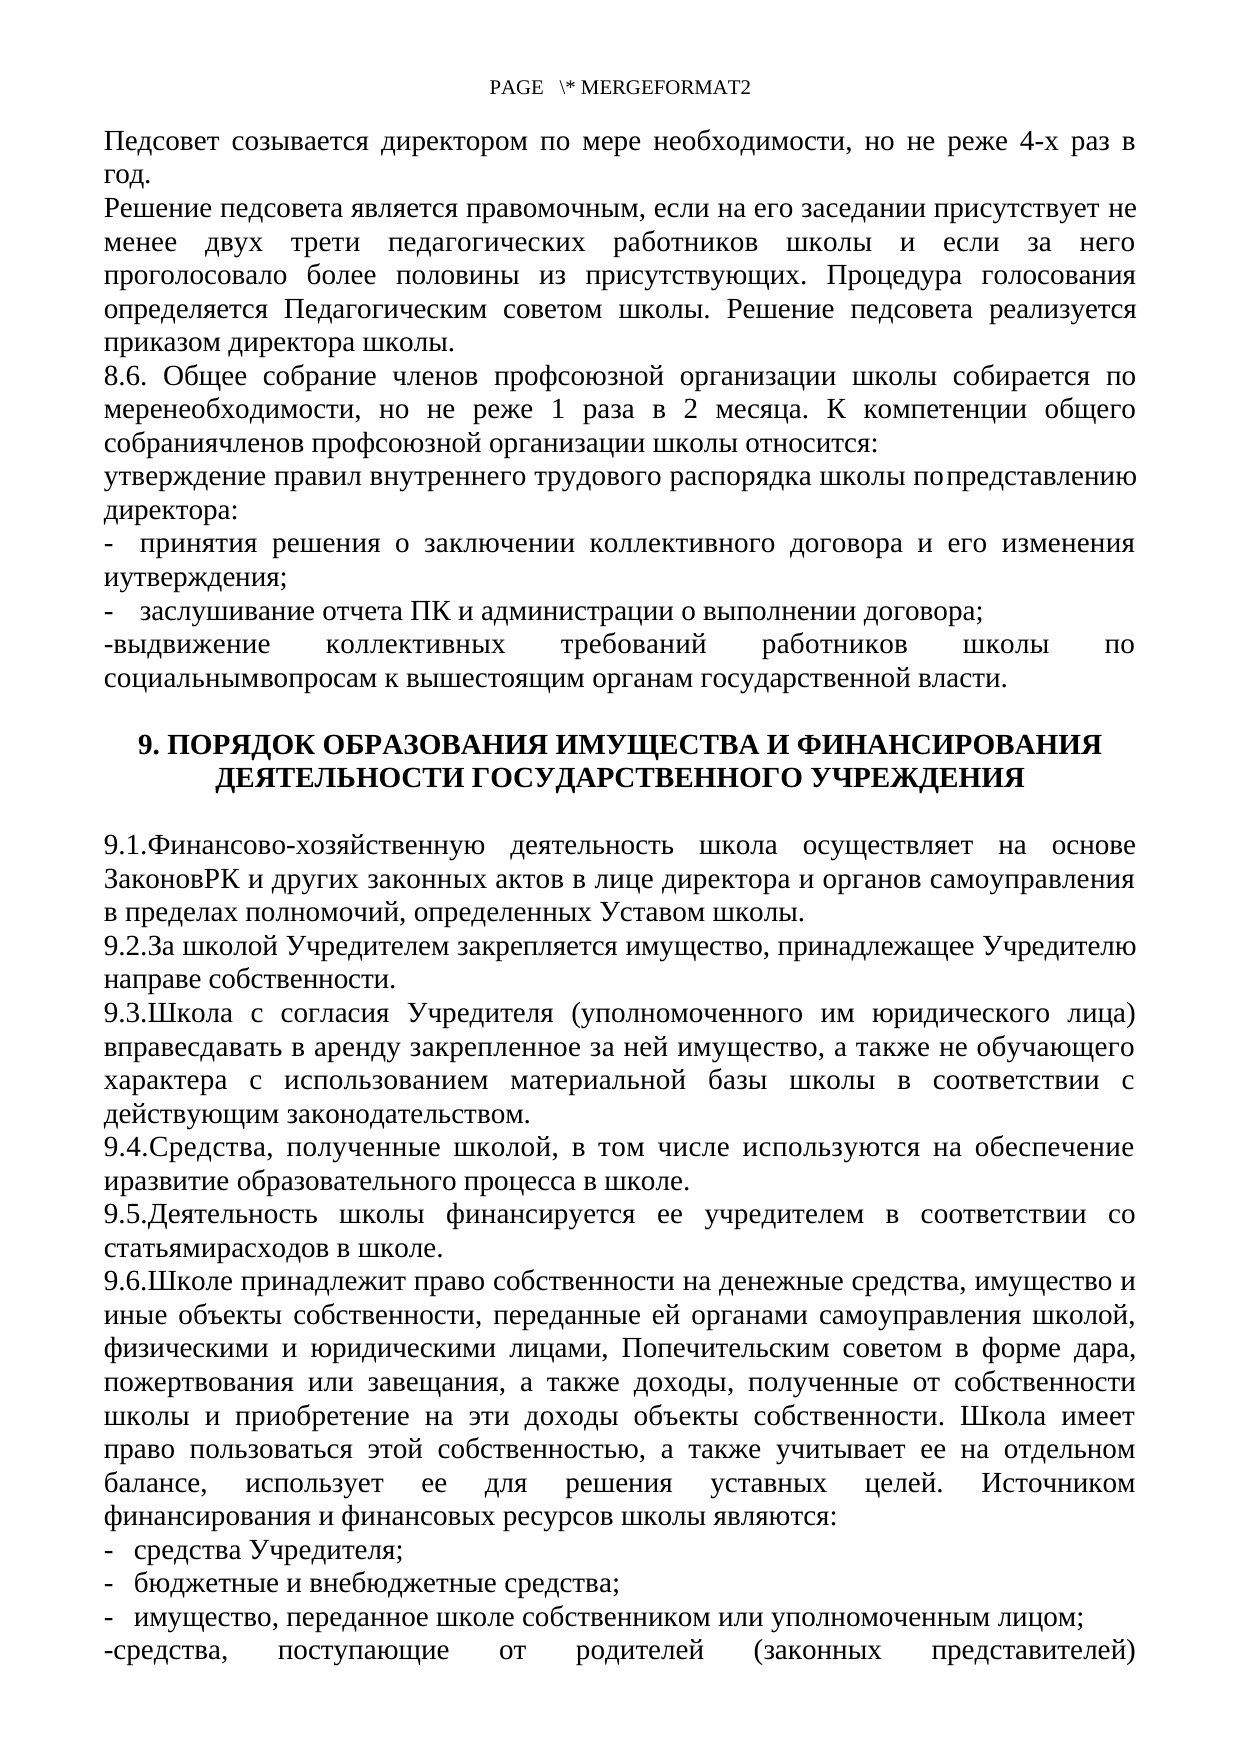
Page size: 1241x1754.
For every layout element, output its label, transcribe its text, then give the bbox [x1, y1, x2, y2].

list принятия решения о заключении коллективного договора и его изменения иутверждения; [103, 526, 1137, 593]
list имущество, переданное школе собственником или уполномоченным лицом; [103, 1599, 1137, 1632]
text 9. ПОРЯДОК ОБРАЗОВАНИЯ ИМУЩЕСТВА И ФИНАНСИРОВАНИЯ ДЕЯТЕЛЬНОСТИ ГОСУДАРСТВЕННОГО УЧРЕЖДЕНИЯ [103, 727, 1137, 794]
list бюджетные и внебюджетные средства; [103, 1565, 1137, 1599]
text 9.6.Школе принадлежит право собственности на денежные средства, имущество и иные объекты собственности, переданные ей органами самоуправления школой, физическими и юридическими лицами, Попечительским советом в форме дара, пожертвования или завещания, а также доходы, полученные от собственности школы и приобретение на эти доходы объекты собственности. Школа имеет право пользоваться этой собственностью, а также учитывает ее на отдельном балансе, использует ее для решения уставных целей. Источником финансирования и финансовых ресурсов школы являются: [103, 1263, 1137, 1532]
text 9.5.Деятельность школы финансируется ее учредителем в соответствии со статьямирасходов в школе. [103, 1196, 1137, 1263]
list заслушивание отчета ПК и администрации о выполнении договора; [103, 593, 1137, 626]
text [103, 1632, 1137, 1666]
text утверждение правил внутреннего трудового распорядка школы попредставлению директора: [103, 458, 1137, 526]
text Решение педсовета является правомочным, если на его заседании присутствует не менее двух трети педагогических работников школы и если за него проголосовало более половины из присутствующих. Процедура голосования определяется Педагогическим советом школы. Решение педсовета реализуется приказом директора школы. [103, 190, 1137, 358]
text 8.6. Общее собрание членов профсоюзной организации школы собирается по меренеобходимости, но не реже 1 раза в 2 месяца. К компетенции общего собраниячленов профсоюзной организации школы относится: [103, 358, 1137, 458]
list средства Учредителя; [103, 1532, 1137, 1565]
text 9.3.Школа с согласия Учредителя (уполномоченного им юридического лица) вправесдавать в аренду закрепленное за ней имущество, а также не обучающего характера с использованием материальной базы школы в соответствии с действующим законодательством. [103, 995, 1137, 1129]
text 9.4.Средства, полученные школой, в том числе используются на обеспечение иразвитие образовательного процесса в школе. [103, 1129, 1137, 1196]
text Педсовет созывается директором по мере необходимости, но не реже 4-х раз в год. [103, 123, 1137, 190]
text 9.2.За школой Учредителем закрепляется имущество, принадлежащее Учредителю направе собственности. [103, 928, 1137, 995]
text 9.1.Финансово-хозяйственную деятельность школа осуществляет на основе ЗаконовРК и других законных актов в лице директора и органов самоуправления в пределах полномочий, определенных Уставом школы. [103, 827, 1137, 928]
text -выдвижение коллективных требований работников школы по социальнымвопросам к вышестоящим органам государственной власти. [103, 626, 1137, 693]
